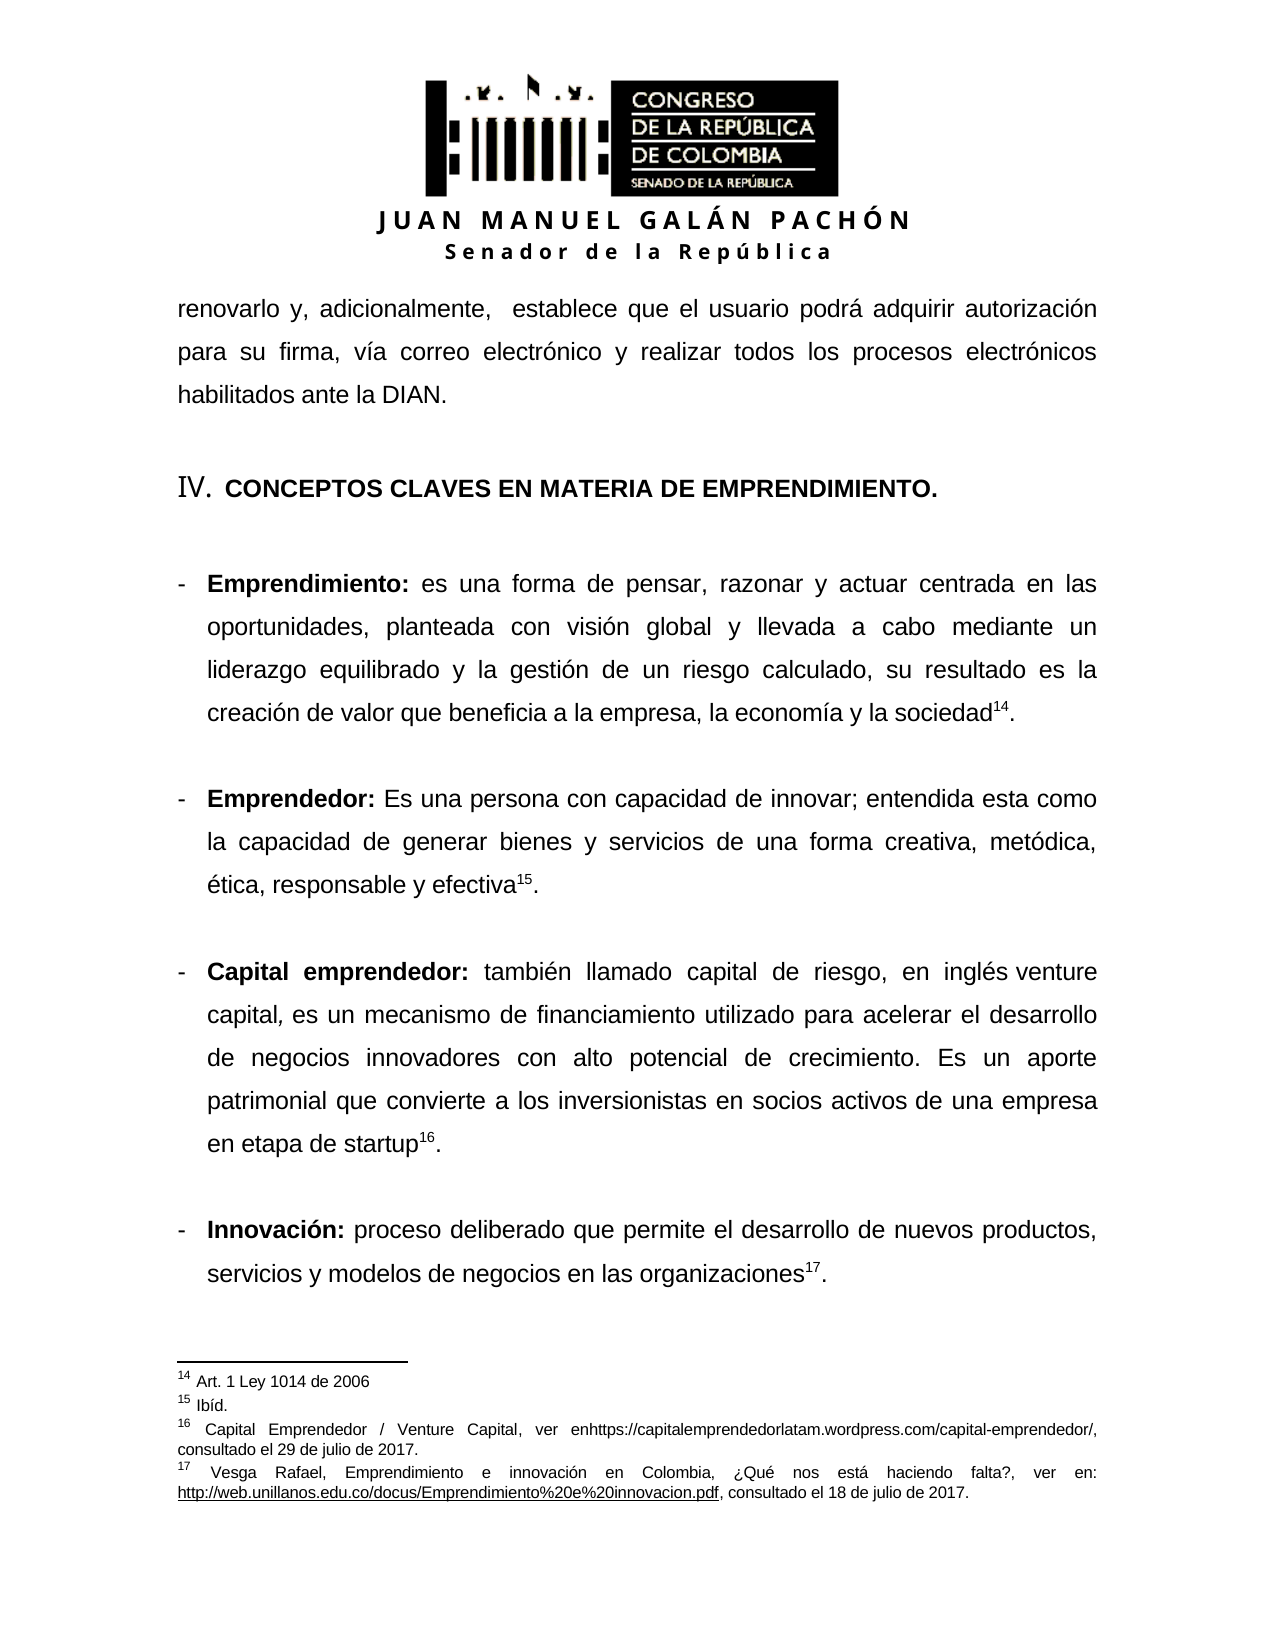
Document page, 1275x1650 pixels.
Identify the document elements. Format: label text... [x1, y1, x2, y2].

picture [425, 73, 850, 203]
list CONCEPTOS CLAVES EN MATERIA DE EMPRENDIMIENTO. [177, 466, 1098, 506]
list Emprendedor: Es una persona con capacidad de innovar; entendida esta como la capacidad de generar bienes y servicios de una forma creativa, metódica, ética, responsable y efectiva. [177, 784, 1098, 899]
list Capital emprendedor: también llamado capital de riesgo, en inglés venture capital, es un mecanismo de financiamiento utilizado para acelerar el desarrollo de negocios innovadores con alto potencial de crecimiento. Es un aporte patrimonial que convierte a los inversionistas en socios activos de una empresa en etapa de startup. [177, 957, 1098, 1158]
list Emprendimiento: es una forma de pensar, razonar y actuar centrada en las oportunidades, planteada con visión global y llevada a cabo mediante un liderazgo equilibrado y la gestión de un riesgo calculado, su resultado es la creación de valor que beneficia a la empresa, la economía y la sociedad. [177, 569, 1098, 727]
list Innovación: proceso deliberado que permite el desarrollo de nuevos productos, servicios y modelos de negocios en las organizaciones. [177, 1216, 1098, 1287]
